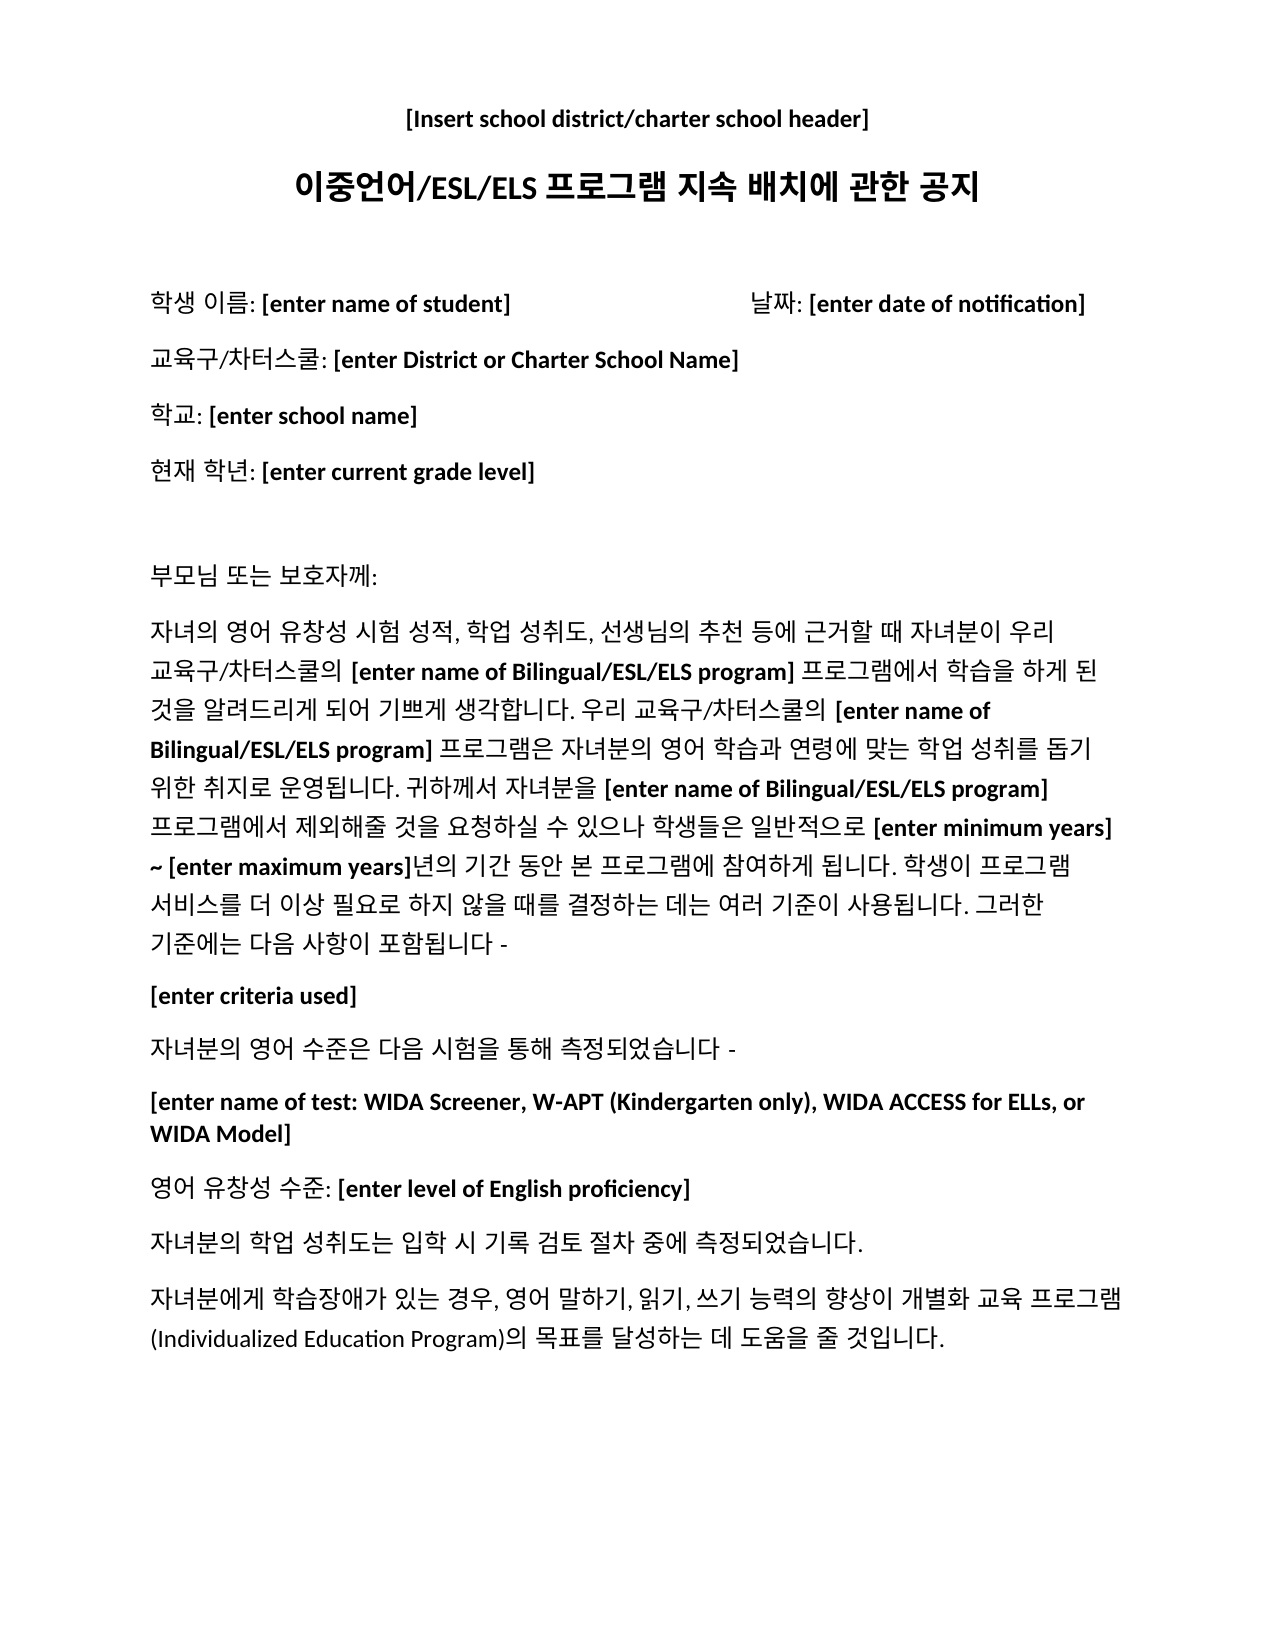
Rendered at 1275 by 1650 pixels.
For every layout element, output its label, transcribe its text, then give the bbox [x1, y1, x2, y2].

text [enter criteria used] [150, 980, 1125, 1011]
text [enter name of test: WIDA Screener, W-APT (Kindergarten only), WIDA ACCESS for ELLs, or WIDA Model] [150, 1086, 1125, 1149]
subtitle 이중언어/ESL/ELS 프로그램 지속 배치에 관한 공지 [150, 161, 1125, 209]
text 부모님 또는 보호자께: [150, 556, 1125, 593]
text 현재 학년: [enter current grade level] [150, 451, 1125, 487]
text 학교: [enter school name] [150, 395, 1125, 432]
text 자녀분의 학업 성취도는 입학 시 기록 검토 절차 중에 측정되었습니다. [150, 1224, 1125, 1260]
text 영어 유창성 수준: [enter level of English proficiency] [150, 1168, 1125, 1204]
text 자녀분에게 학습장애가 있는 경우, 영어 말하기, 읽기, 쓰기 능력의 향상이 개별화 교육 프로그램(Individualized Education Program)의 목표를 달성하는 데 도움을 줄 것입니다. [150, 1279, 1125, 1355]
text 학생 이름: [enter name of student] 날짜: [enter date of notification] [150, 284, 1125, 320]
text [Insert school district/charter school header] [150, 103, 1125, 134]
text 자녀의 영어 유창성 시험 성적, 학업 성취도, 선생님의 추천 등에 근거할 때 자녀분이 우리 교육구/차터스쿨의 [enter name of Bilingual/ESL/ELS program] 프로그램에서 학습을 하게 된 것을 알려드리게 되어 기쁘게 생각합니다. 우리 교육구/차터스쿨의 [enter name of Bilingual/ESL/ELS program] 프로그램은 자녀분의 영어 학습과 연령에 맞는 학업 성취를 돕기 위한 취지로 운영됩니다. 귀하께서 자녀분을 [enter name of Bilingual/ESL/ELS program] 프로그램에서 제외해줄 것을 요청하실 수 있으나 학생들은 일반적으로 [enter minimum years] ~ [enter maximum years]년의 기간 동안 본 프로그램에 참여하게 됩니다. 학생이 프로그램 서비스를 더 이상 필요로 하지 않을 때를 결정하는 데는 여러 기준이 사용됩니다. 그러한 기준에는 다음 사항이 포함됩니다 - [150, 612, 1125, 961]
text 자녀분의 영어 수준은 다음 시험을 통해 측정되었습니다 - [150, 1030, 1125, 1066]
text 교육구/차터스쿨: [enter District or Charter School Name] [150, 339, 1125, 376]
